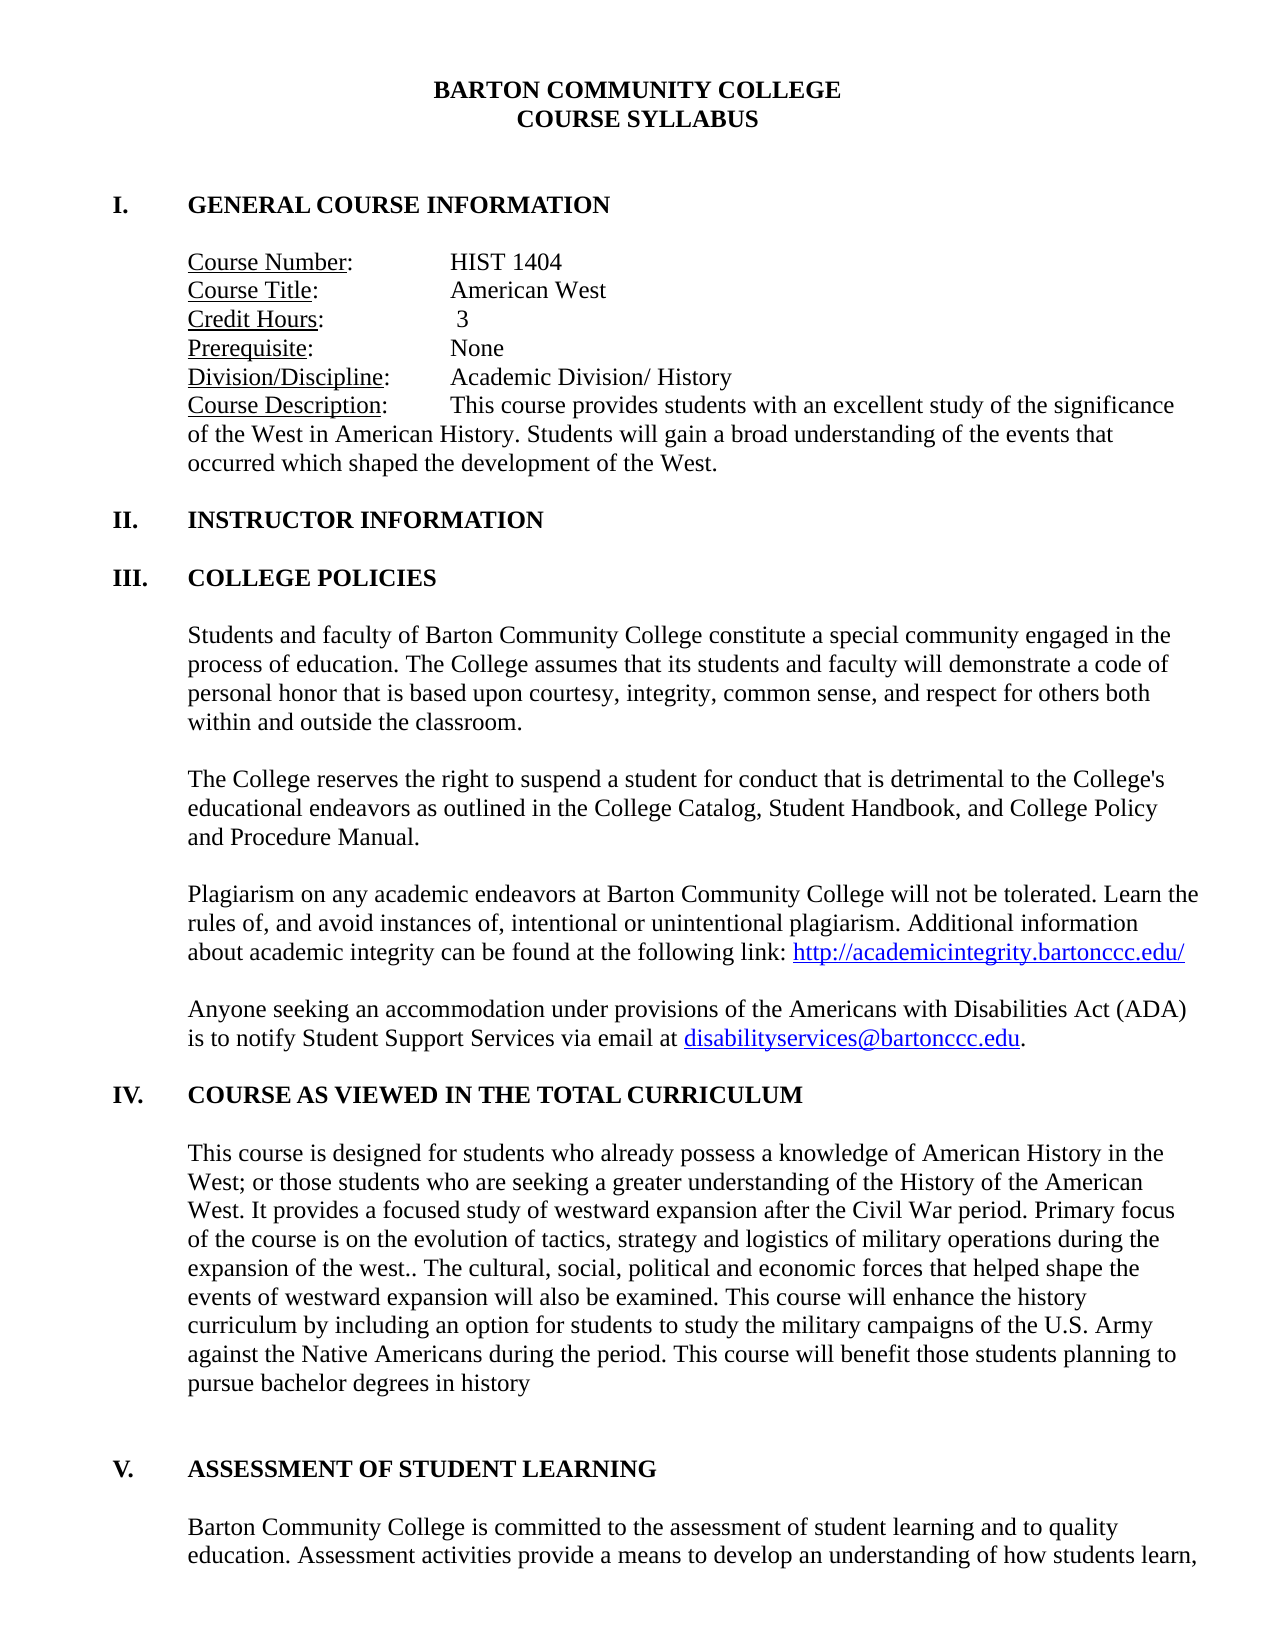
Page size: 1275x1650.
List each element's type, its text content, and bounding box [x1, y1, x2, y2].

text Prerequisite: None [150, 333, 1200, 362]
text Course Number: HIST 1404 [150, 247, 1200, 276]
list ASSESSMENT OF STUDENT LEARNING [112, 1454, 1200, 1483]
text COURSE SYLLABUS [75, 104, 1200, 132]
list COURSE AS VIEWED IN THE TOTAL CURRICULUM [112, 1081, 1200, 1109]
text Students and faculty of Barton Community College constitute a special community engaged in the process of education. The College assumes that its students and faculty will demonstrate a code of personal honor that is based upon courtesy, integrity, common sense, and respect for others both within and outside the classroom. [187, 621, 1200, 736]
list GENERAL COURSE INFORMATION [112, 190, 1200, 219]
text Course Description: This course provides students with an excellent study of the significance of the West in American History. Students will gain a broad understanding of the events that occurred which shaped the development of the West. [187, 391, 1200, 477]
text Course Title: American West [150, 276, 1200, 304]
text Anyone seeking an accommodation under provisions of the Americans with Disabilities Act (ADA) is to notify Student Support Services via email at disabilityservices@bartonccc.edu. [187, 994, 1200, 1052]
text Division/Discipline: Academic Division/ History [150, 362, 1200, 391]
text Plagiarism on any academic endeavors at Barton Community College will not be tolerated. Learn the rules of, and avoid instances of, intentional or unintentional plagiarism. Additional information about academic integrity can be found at the following link: http://academicintegrity.bartonccc.edu/ [187, 879, 1200, 966]
text BARTON COMMUNITY COLLEGE [75, 75, 1200, 104]
text Credit Hours: 3 [150, 304, 1200, 333]
list INSTRUCTOR INFORMATION [112, 506, 1200, 534]
text The College reserves the right to suspend a student for conduct that is detrimental to the College's educational endeavors as outlined in the College Catalog, Student Handbook, and College Policy and Procedure Manual. [187, 764, 1200, 851]
text This course is designed for students who already possess a knowledge of American History in the West; or those students who are seeking a greater understanding of the History of the American West. It provides a focused study of westward expansion after the Civil War period. Primary focus of the course is on the evolution of tactics, strategy and logistics of military operations during the expansion of the west.. The cultural, social, political and economic forces that helped shape the events of westward expansion will also be examined. This course will enhance the history curriculum by including an option for students to study the military campaigns of the U.S. Army against the Native Americans during the period. This course will benefit those students planning to pursue bachelor degrees in history [187, 1138, 1200, 1397]
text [187, 1512, 1200, 1569]
list COLLEGE POLICIES [112, 563, 1200, 592]
